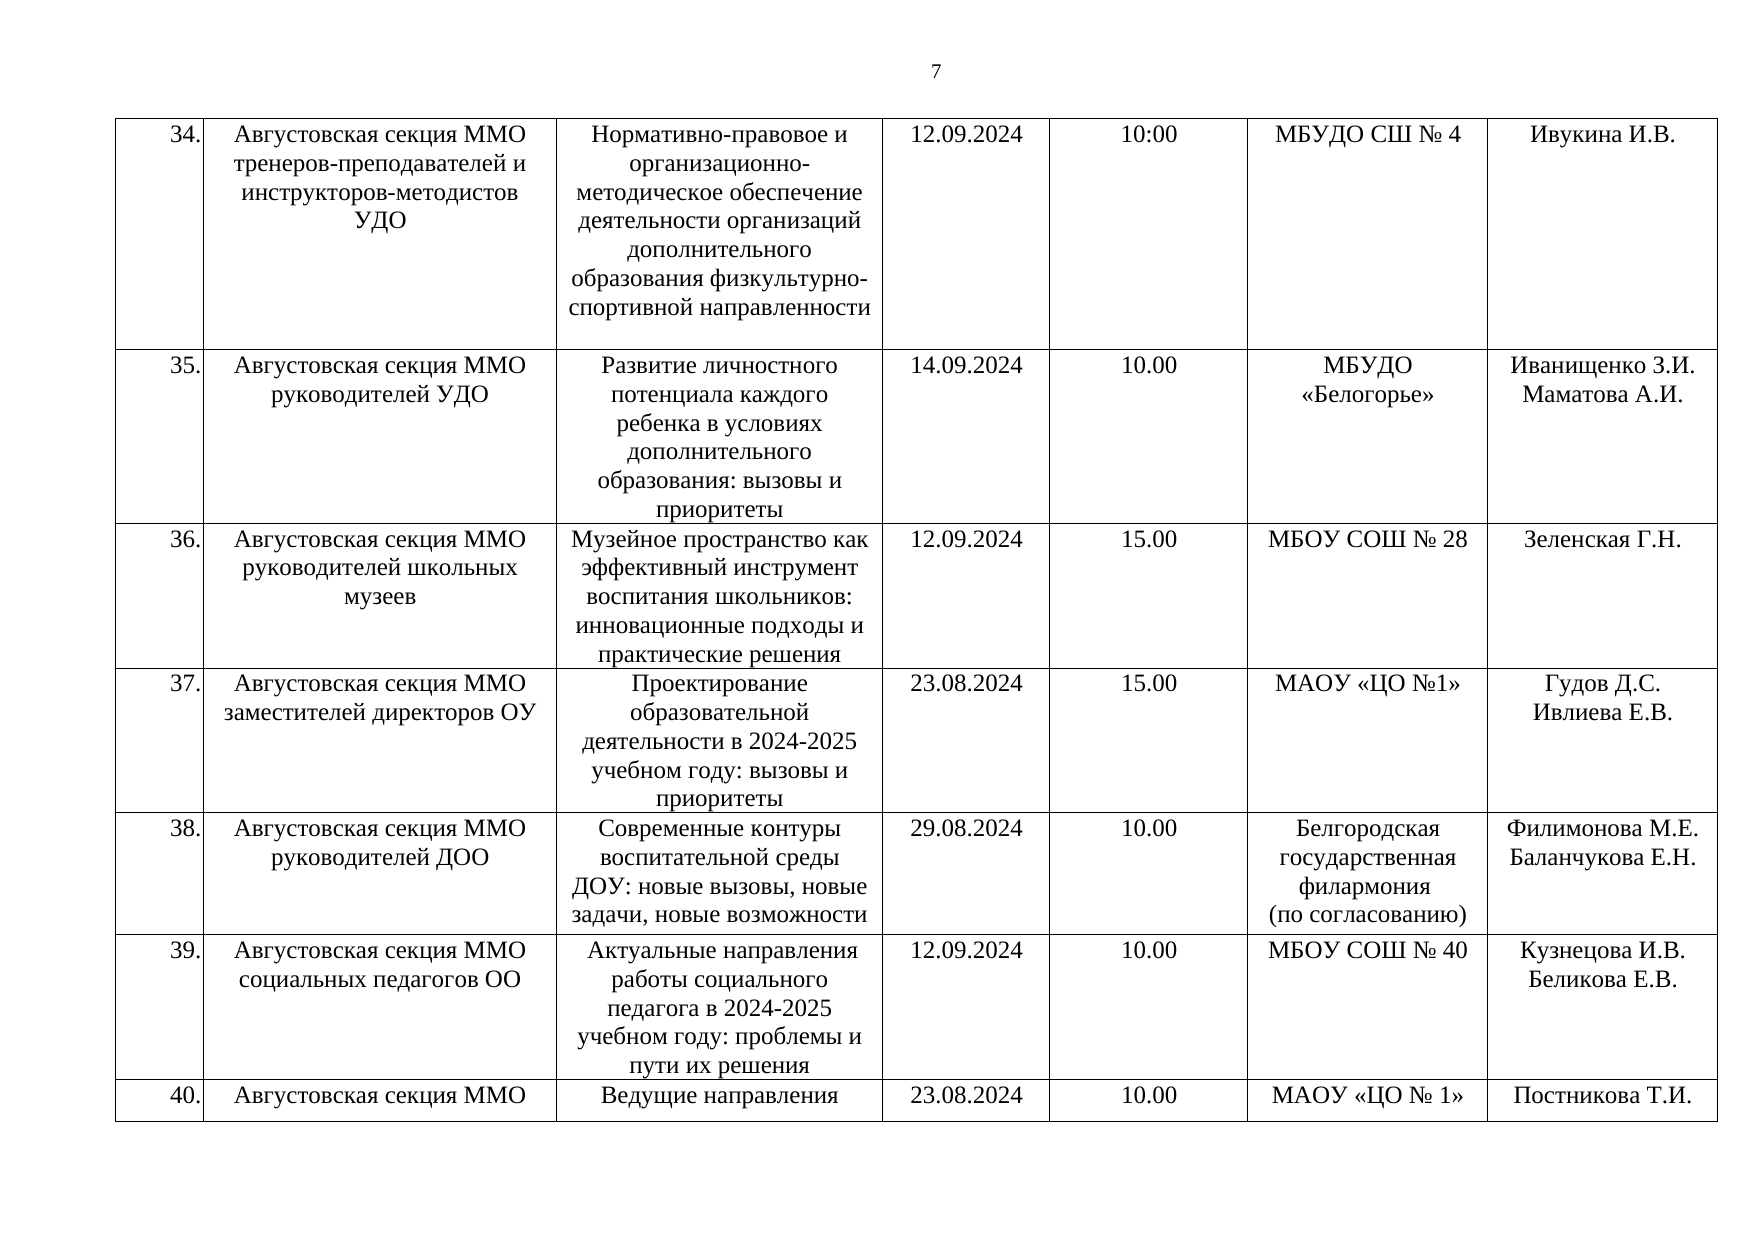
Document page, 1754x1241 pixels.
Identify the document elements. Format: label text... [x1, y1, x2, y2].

table_cell 10.00 [1050, 1080, 1247, 1121]
table_cell Августовская секция ММО социальных педагогов ОО [204, 935, 556, 1079]
table_cell Августовская секция ММО тренеров-преподавателей и инструкторов-методистов УДО [204, 119, 556, 349]
table_cell Августовская секция ММО руководителей школьных музеев [204, 524, 556, 667]
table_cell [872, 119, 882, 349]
table_cell МБУДО «Белогорье» [1248, 350, 1487, 523]
table_cell 23.08.2024 [883, 669, 1049, 812]
table_cell Музейное пространство как эффективный инструмент воспитания школьников: инновационные подходы и практические решения [557, 524, 882, 667]
table_cell [116, 524, 203, 667]
table_cell Развитие личностного потенциала каждого ребенка в условиях дополнительного образования: вызовы и приоритеты [557, 350, 882, 523]
table_cell Актуальные направления работы социального педагога в 2024-2025 учебном году: проблемы и пути их решения [557, 935, 882, 1079]
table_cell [204, 1080, 556, 1121]
table_cell 12.09.2024 [883, 935, 1049, 1079]
table_cell Кузнецова И.В. Беликова Е.В. [1488, 935, 1717, 1079]
table_cell 15.00 [1050, 524, 1247, 667]
table_cell МБУДО СШ № 4 [1248, 119, 1487, 349]
table_cell МБОУ СОШ № 40 [1248, 935, 1487, 1079]
table_cell 10.00 [1050, 935, 1247, 1079]
table_cell Августовская секция ММО заместителей директоров ОУ [204, 669, 556, 812]
table_cell Зеленская Г.Н. [1488, 524, 1717, 667]
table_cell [557, 1080, 882, 1121]
table_cell 10:00 [1050, 119, 1247, 349]
table_cell Современные контуры воспитательной среды ДОУ: новые вызовы, новые задачи, новые возможности [557, 813, 882, 934]
table_cell МАОУ «ЦО № 1» [1248, 1080, 1487, 1121]
table_cell [116, 350, 203, 523]
table_cell 10.00 [1050, 813, 1247, 934]
table_cell Августовская секция ММО руководителей УДО [204, 350, 556, 523]
table_cell МБОУ СОШ № 28 [1248, 524, 1487, 667]
table_cell [116, 119, 203, 349]
table_cell [116, 1080, 203, 1121]
table_cell Проектирование образовательной деятельности в 2024-2025 учебном году: вызовы и приоритеты [557, 669, 882, 812]
table_cell 12.09.2024 [883, 119, 1049, 349]
table_cell 12.09.2024 [883, 524, 1049, 667]
table_cell [116, 813, 203, 934]
table_cell МАОУ «ЦО №1» [1248, 669, 1487, 812]
table_cell Гудов Д.С. Ивлиева Е.В. [1488, 669, 1717, 812]
table_cell [116, 669, 203, 812]
table_cell [116, 935, 203, 1079]
table_cell Белгородская государственная филармония (по согласованию) [1248, 813, 1487, 934]
table_cell 15.00 [1050, 669, 1247, 812]
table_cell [1488, 1080, 1717, 1121]
table_cell Ивукина И.В. [1488, 119, 1717, 349]
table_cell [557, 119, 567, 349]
table_cell 29.08.2024 [883, 813, 1049, 934]
table_cell 10.00 [1050, 350, 1247, 523]
table_cell 14.09.2024 [883, 350, 1049, 523]
table_cell Иванищенко З.И. Маматова А.И. [1488, 350, 1717, 523]
table_cell Августовская секция ММО руководителей ДОО [204, 813, 556, 934]
table_cell Филимонова М.Е. Баланчукова Е.Н. [1488, 813, 1717, 934]
table_cell 23.08.2024 [883, 1080, 1049, 1121]
